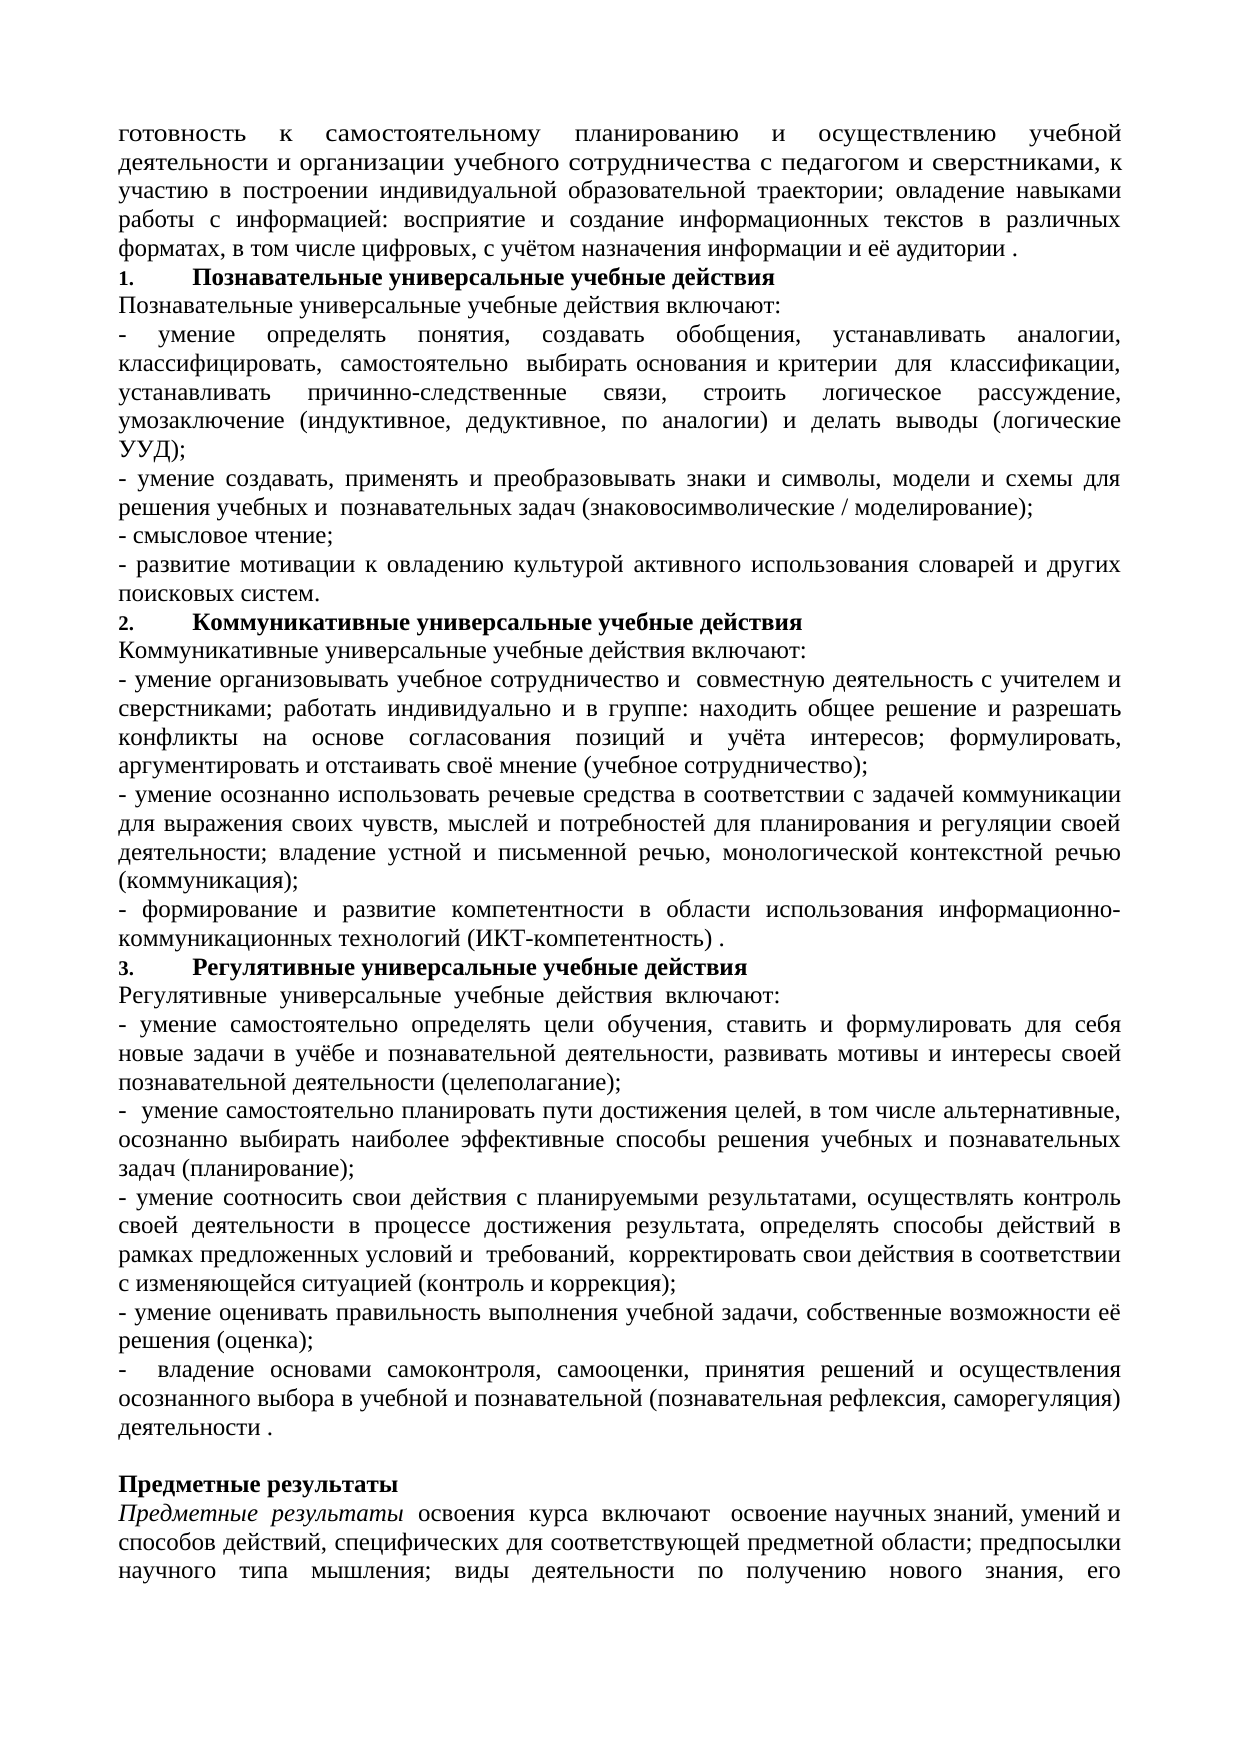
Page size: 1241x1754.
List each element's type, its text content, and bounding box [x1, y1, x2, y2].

text - умение осознанно использовать речевые средства в соответствии с задачей коммуникации для выражения своих чувств, мыслей и потребностей для планирования и регуляции своей деятельности; владение устной и письменной речью, монологической контекстной речью (коммуникация); [118, 779, 1122, 894]
text - умение создавать, применять и преобразовывать знаки и символы, модели и схемы для решения учебных и познавательных задач (знаковосимволические / моделирование); [118, 463, 1122, 521]
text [118, 1498, 1122, 1584]
text - владение основами самоконтроля, самооценки, принятия решений и осуществления осознанного выбора в учебной и познавательной (познавательная рефлексия, саморегуляция) деятельности . [118, 1354, 1122, 1441]
list Познавательные универсальные учебные действия [118, 262, 1122, 291]
text - умение самостоятельно планировать пути достижения целей, в том числе альтернативные, осознанно выбирать наиболее эффективные способы решения учебных и познавательных задач (планирование); [118, 1096, 1122, 1182]
text Коммуникативные универсальные учебные действия включают: [118, 636, 1122, 664]
text Предметные результаты [118, 1469, 1122, 1498]
text Познавательные универсальные учебные действия включают: [118, 291, 1122, 319]
list Коммуникативные универсальные учебные действия [118, 607, 1122, 636]
text - умение оценивать правильность выполнения учебной задачи, собственные возможности её решения (оценка); [118, 1297, 1122, 1354]
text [118, 118, 1122, 262]
text - смысловое чтение; [118, 521, 1122, 549]
text - умение определять понятия, создавать обобщения, устанавливать аналогии, классифицировать, самостоятельно выбирать основания и критерии для классификации, устанавливать причинно-следственные связи, строить логическое рассуждение, умозаключение (индуктивное, дедуктивное, по аналогии) и делать выводы (логические УУД); [118, 319, 1122, 463]
list Регулятивные универсальные учебные действия [118, 952, 1122, 981]
text Регулятивные универсальные учебные действия включают: [118, 981, 1122, 1009]
text - умение соотносить свои действия с планируемыми результатами, осуществлять контроль своей деятельности в процессе достижения результата, определять способы действий в рамках предложенных условий и требований, корректировать свои действия в соответствии с изменяющейся ситуацией (контроль и коррекция); [118, 1182, 1122, 1297]
text - формирование и развитие компетентности в области использования информационно-коммуникационных технологий (ИКТ-компетентность) . [118, 894, 1122, 952]
text - умение организовывать учебное сотрудничество и совместную деятельность с учителем и сверстниками; работать индивидуально и в группе: находить общее решение и разрешать конфликты на основе согласования позиций и учёта интересов; формулировать, аргументировать и отстаивать своё мнение (учебное сотрудничество); [118, 664, 1122, 779]
text - развитие мотивации к овладению культурой активного использования словарей и других поисковых систем. [118, 549, 1122, 607]
text - умение самостоятельно определять цели обучения, ставить и формулировать для себя новые задачи в учёбе и познавательной деятельности, развивать мотивы и интересы своей познавательной деятельности (целеполагание); [118, 1009, 1122, 1096]
